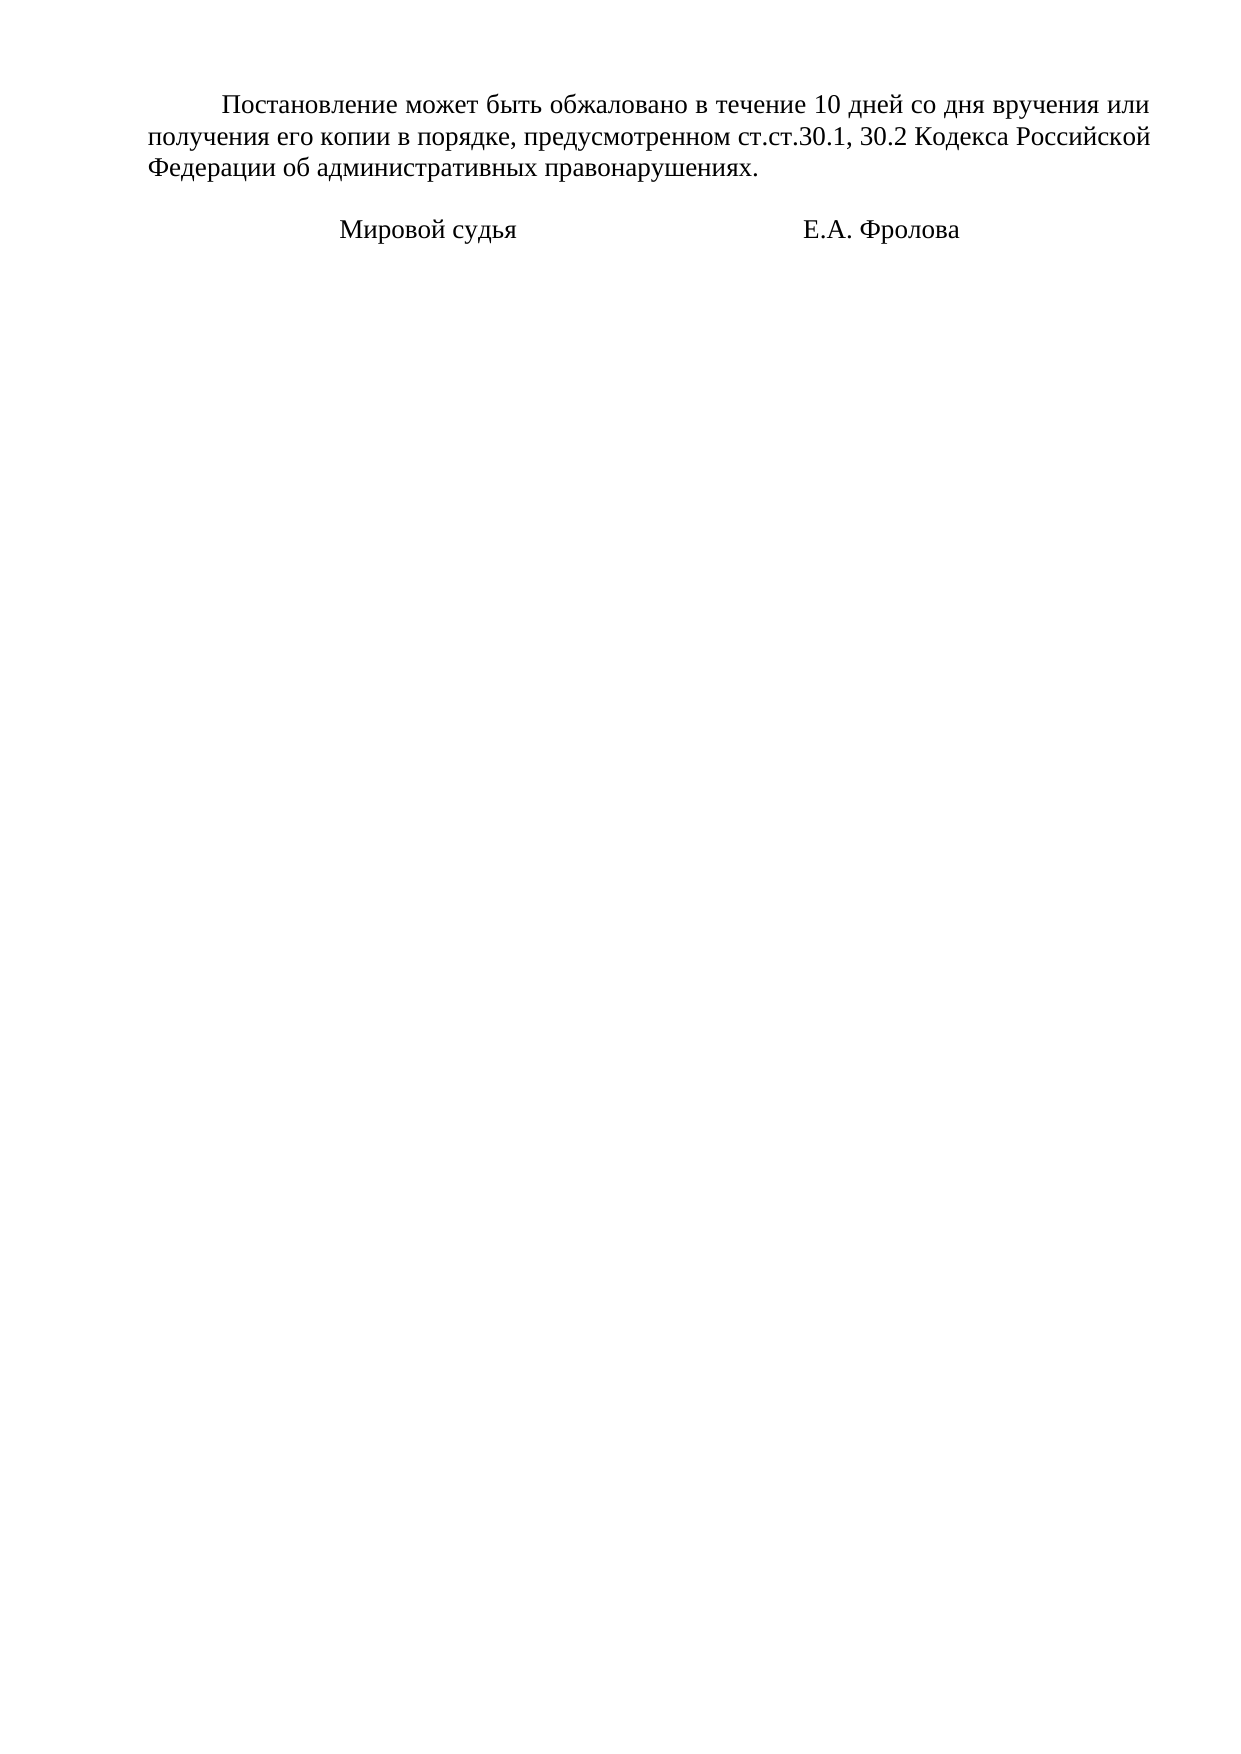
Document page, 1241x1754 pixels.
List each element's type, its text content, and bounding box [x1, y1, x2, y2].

text Постановление может быть обжаловано в течение 10 дней со дня вручения или получения его копии в порядке, предусмотренном ст.ст.30.1, 30.2 Кодекса Российской Федерации об административных правонарушениях. [148, 89, 1152, 182]
text Мировой судья Е.А. Фролова [148, 213, 1152, 244]
